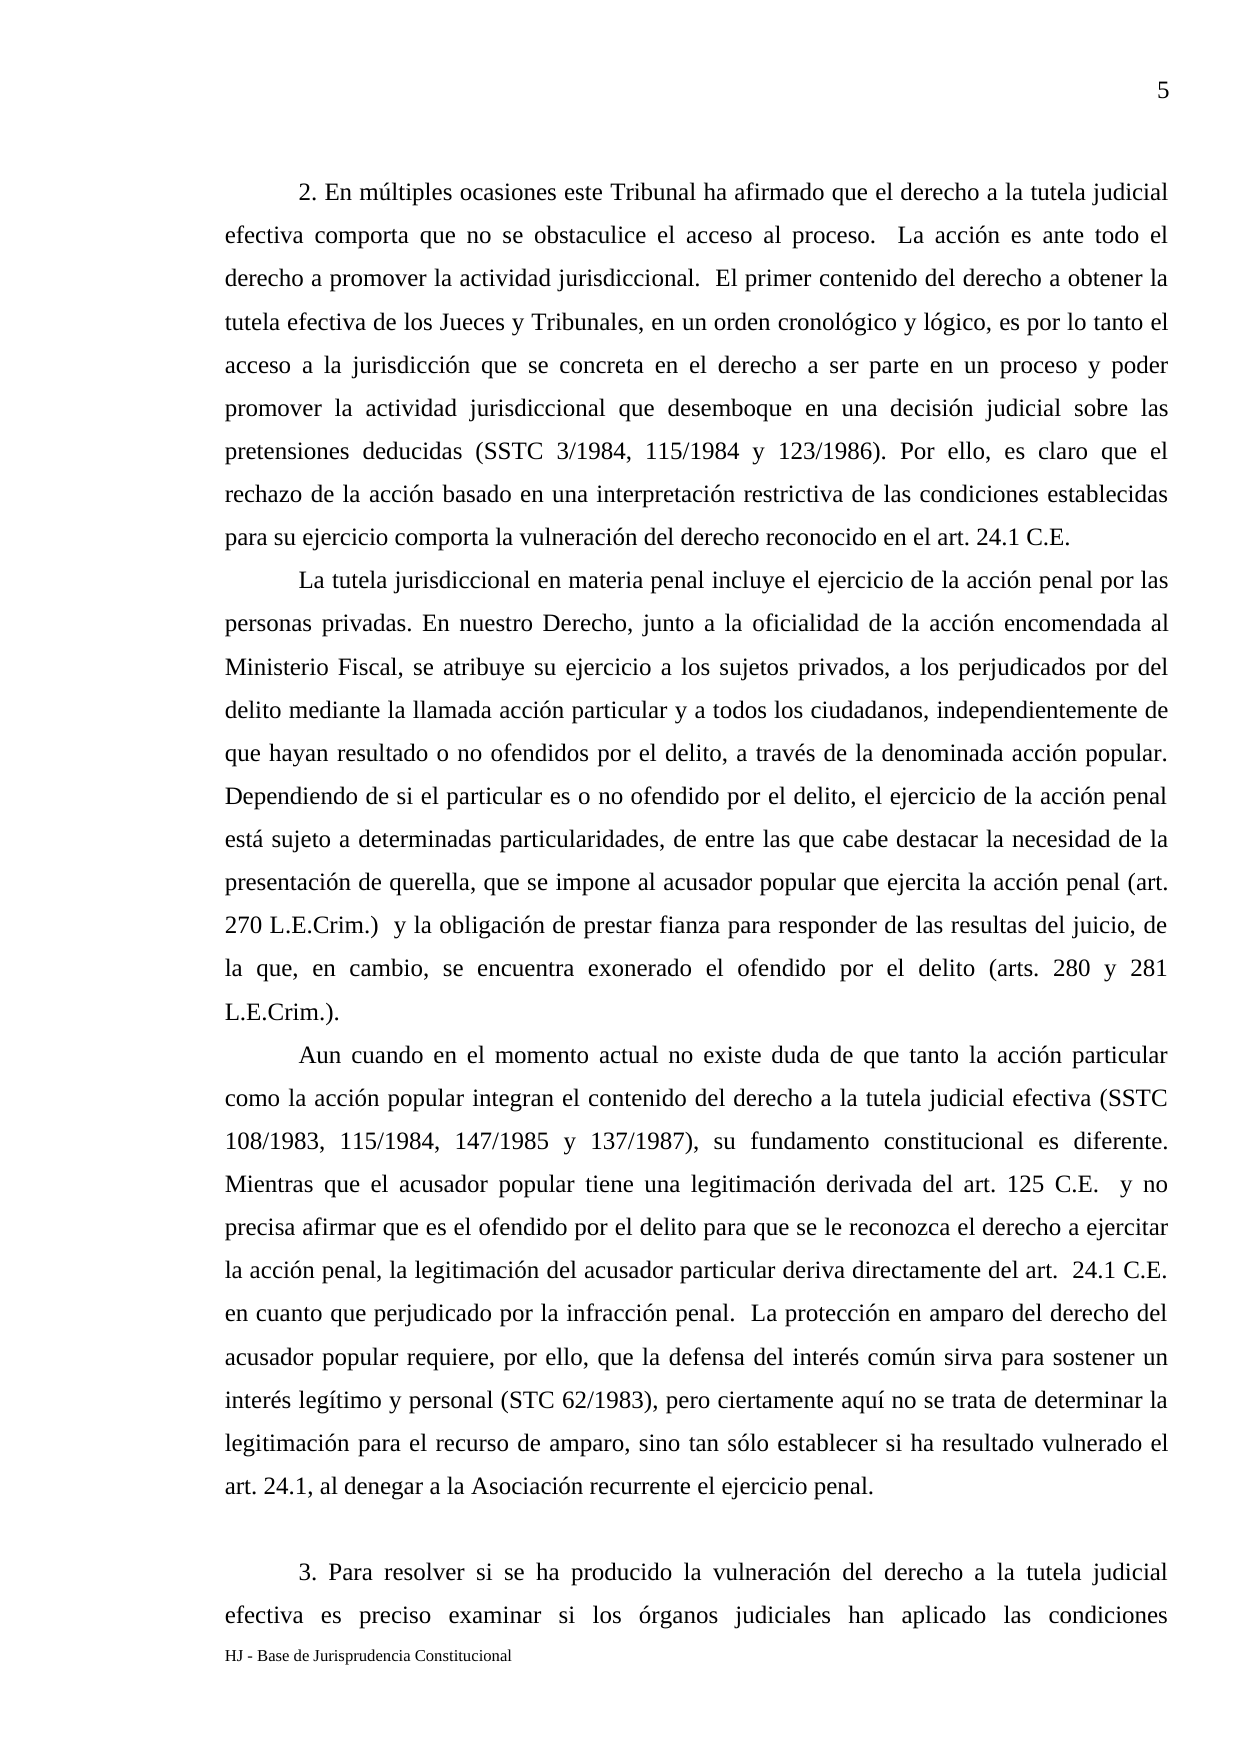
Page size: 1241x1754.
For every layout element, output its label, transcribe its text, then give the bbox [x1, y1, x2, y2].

text La tutela jurisdiccional en materia penal incluye el ejercicio de la acción penal por las personas privadas. En nuestro Derecho, junto a la oficialidad de la acción encomendada al Ministerio Fiscal, se atribuye su ejercicio a los sujetos privados, a los perjudicados por del delito mediante la llamada acción particular y a todos los ciudadanos, independientemente de que hayan resultado o no ofendidos por el delito, a través de la denominada acción popular. Dependiendo de si el particular es o no ofendido por el delito, el ejercicio de la acción penal está sujeto a determinadas particularidades, de entre las que cabe destacar la necesidad de la presentación de querella, que se impone al acusador popular que ejercita la acción penal (art. 270 L.E.Crim.) y la obligación de prestar fianza para responder de las resultas del juicio, de la que, en cambio, se encuentra exonerado el ofendido por el delito (arts. 280 y 281 L.E.Crim.). [224, 565, 1169, 1025]
text 2. En múltiples ocasiones este Tribunal ha afirmado que el derecho a la tutela judicial efectiva comporta que no se obstaculice el acceso al proceso. La acción es ante todo el derecho a promover la actividad jurisdiccional. El primer contenido del derecho a obtener la tutela efectiva de los Jueces y Tribunales, en un orden cronológico y lógico, es por lo tanto el acceso a la jurisdicción que se concreta en el derecho a ser parte en un proceso y poder promover la actividad jurisdiccional que desemboque en una decisión judicial sobre las pretensiones deducidas (SSTC 3/1984, 115/1984 y 123/1986). Por ello, es claro que el rechazo de la acción basado en una interpretación restrictiva de las condiciones establecidas para su ejercicio comporta la vulneración del derecho reconocido en el art. 24.1 C.E. [224, 177, 1169, 551]
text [224, 1557, 1169, 1629]
text Aun cuando en el momento actual no existe duda de que tanto la acción particular como la acción popular integran el contenido del derecho a la tutela judicial efectiva (SSTC 108/1983, 115/1984, 147/1985 y 137/1987), su fundamento constitucional es diferente. Mientras que el acusador popular tiene una legitimación derivada del art. 125 C.E. y no precisa afirmar que es el ofendido por el delito para que se le reconozca el derecho a ejercitar la acción penal, la legitimación del acusador particular deriva directamente del art. 24.1 C.E. en cuanto que perjudicado por la infracción penal. La protección en amparo del derecho del acusador popular requiere, por ello, que la defensa del interés común sirva para sostener un interés legítimo y personal (STC 62/1983), pero ciertamente aquí no se trata de determinar la legitimación para el recurso de amparo, sino tan sólo establecer si ha resultado vulnerado el art. 24.1, al denegar a la Asociación recurrente el ejercicio penal. [224, 1040, 1169, 1500]
